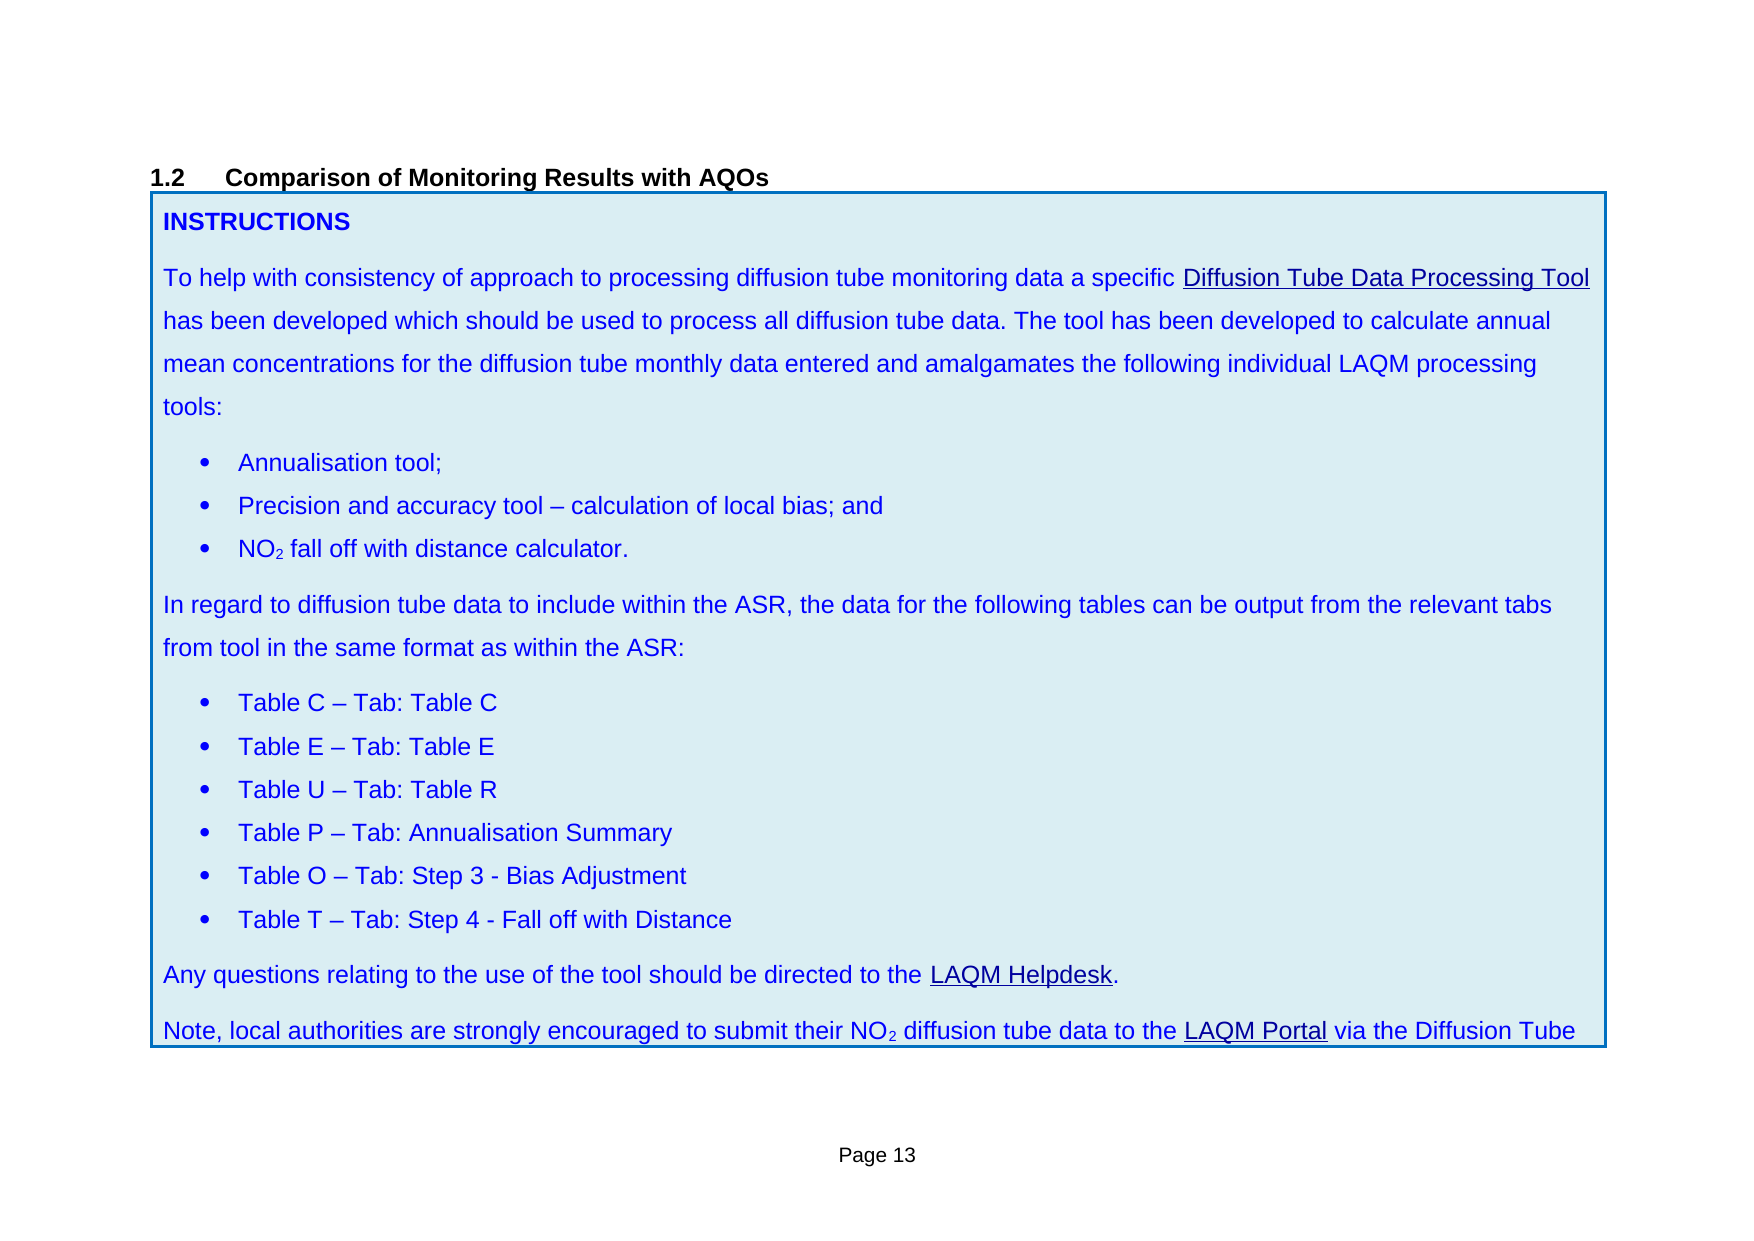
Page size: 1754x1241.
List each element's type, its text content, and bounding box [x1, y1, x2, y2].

subtitle 1.2 Comparison of Monitoring Results with AQOs [150, 162, 1604, 191]
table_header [153, 194, 1604, 1045]
